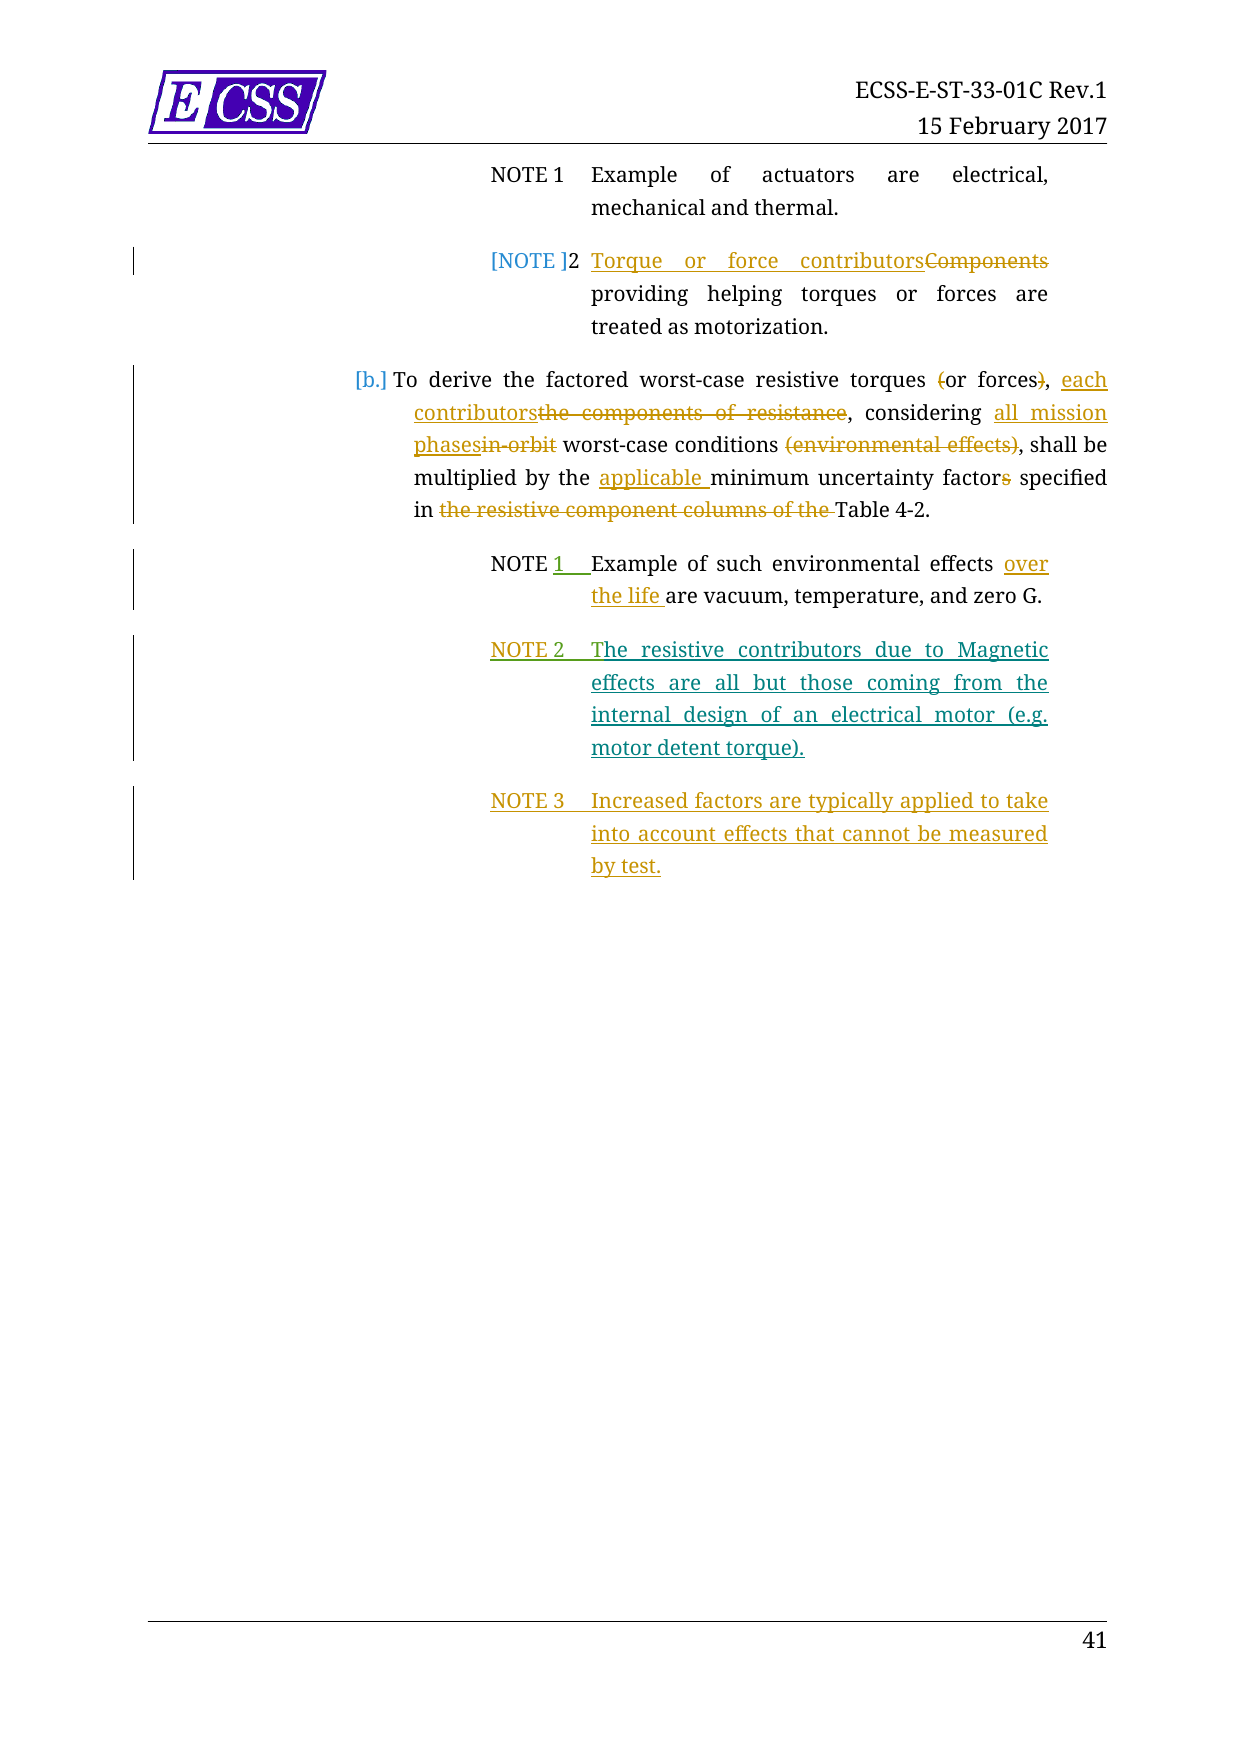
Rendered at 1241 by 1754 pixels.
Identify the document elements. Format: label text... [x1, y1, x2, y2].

text 2 providing helping torques or forces are treated as motorization. [490, 247, 1048, 340]
picture [148, 70, 327, 134]
text Example of such environmental effects are vacuum, temperature, and zero G. [490, 549, 1048, 610]
text 1 Example of actuators are electrical, mechanical and thermal. [490, 161, 1048, 222]
text To derive the factored worst-case resistive torques or forces, , considering worst-case conditions , shall be multiplied by the minimum uncertainty factor specified in Table 42. [354, 365, 1107, 524]
